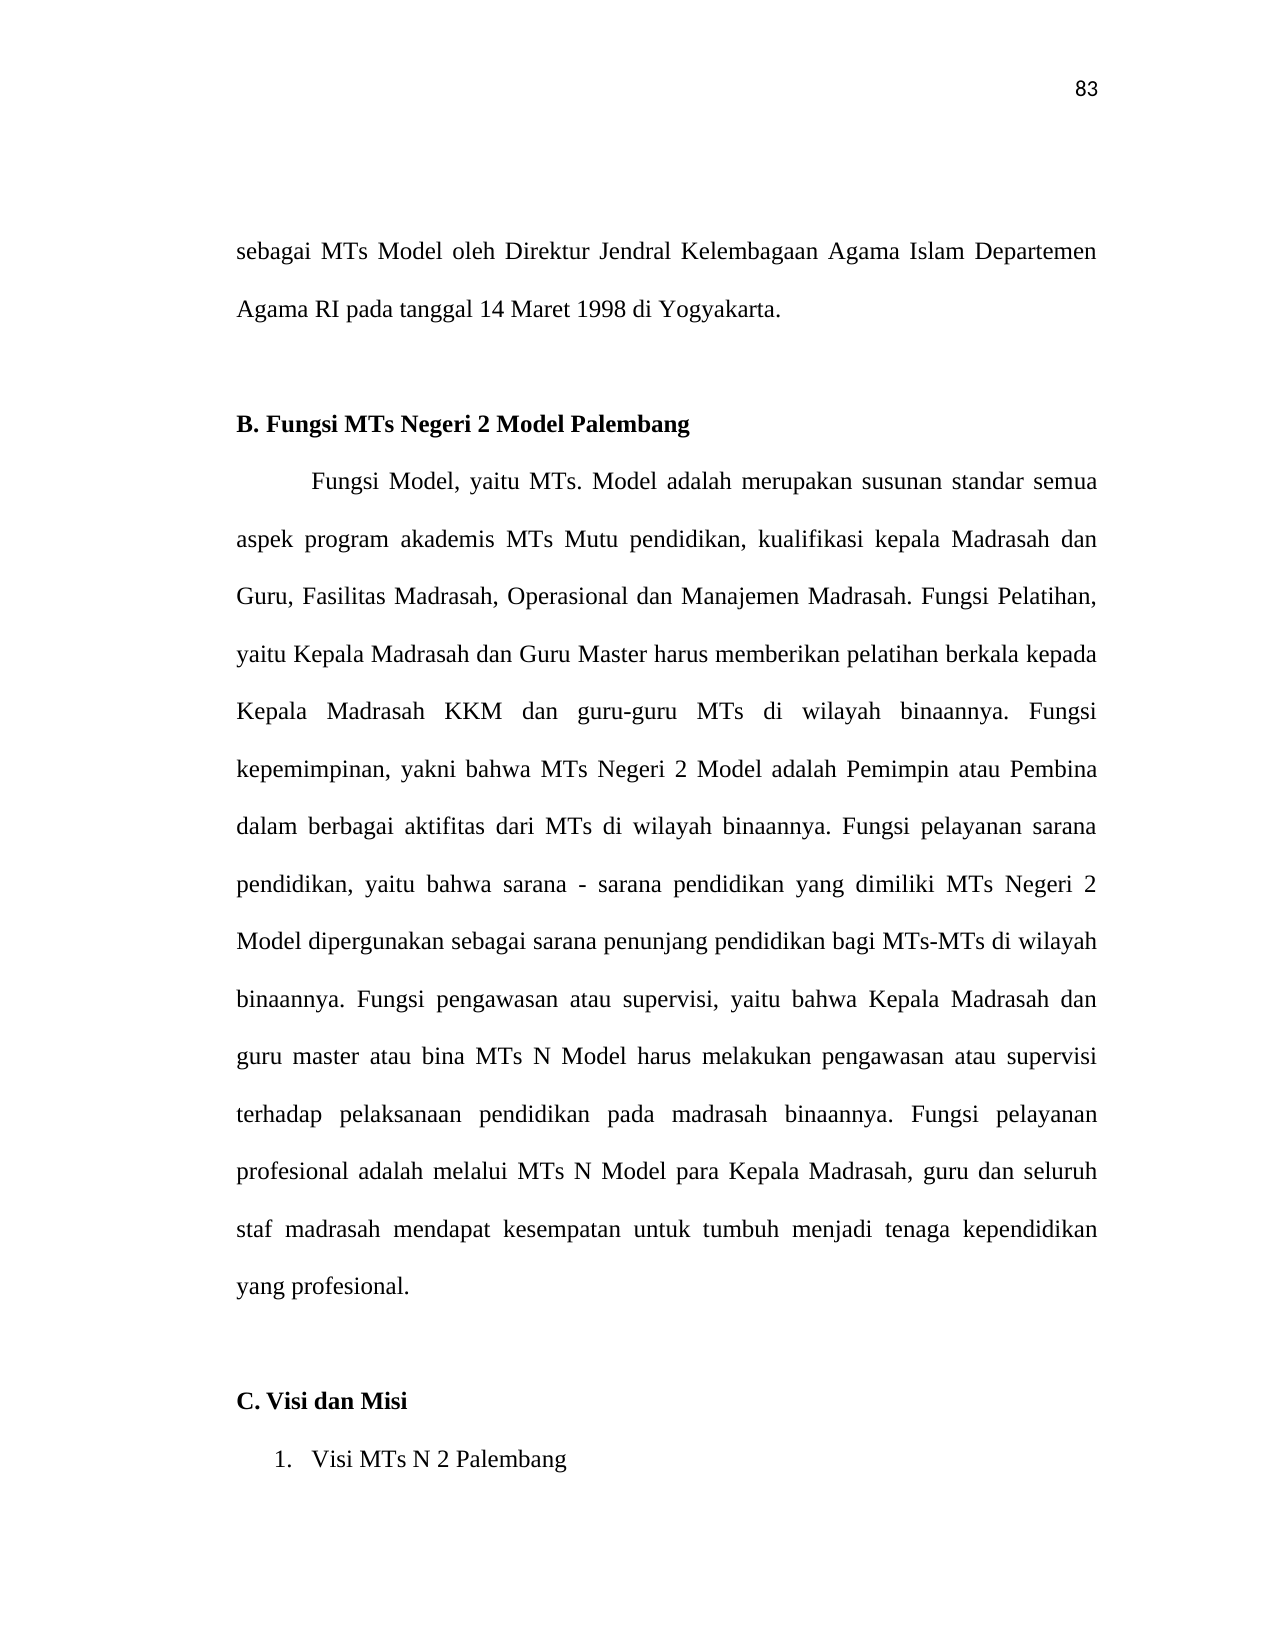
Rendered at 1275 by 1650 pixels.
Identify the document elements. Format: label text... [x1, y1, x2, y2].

list Visi MTs N 2 Palembang [274, 1444, 1098, 1472]
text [236, 236, 1098, 322]
list Fungsi Model, yaitu MTs. Model adalah merupakan susunan standar semua aspek program akademis MTs Mutu pendidikan, kualifikasi kepala Madrasah dan Guru, Fasilitas Madrasah, Operasional dan Manajemen Madrasah. Fungsi Pelatihan, yaitu Kepala Madrasah dan Guru Master harus memberikan pelatihan berkala kepada Kepala Madrasah KKM dan guru-guru MTs di wilayah binaannya. Fungsi kepemimpinan, yakni bahwa MTs Negeri 2 Model adalah Pemimpin atau Pembina dalam berbagai aktifitas dari MTs di wilayah binaannya. Fungsi pelayanan sarana pendidikan, yaitu bahwa sarana - sarana pendidikan yang dimiliki MTs Negeri 2 Model dipergunakan sebagai sarana penunjang pendidikan bagi MTs-MTs di wilayah binaannya. Fungsi pengawasan atau supervisi, yaitu bahwa Kepala Madrasah dan guru master atau bina MTs N Model harus melakukan pengawasan atau supervisi terhadap pelaksanaan pendidikan pada madrasah binaannya. Fungsi pelayanan profesional adalah melalui MTs N Model para Kepala Madrasah, guru dan seluruh staf madrasah mendapat kesempatan untuk tumbuh menjadi tenaga kependidikan yang profesional. [236, 466, 1098, 1300]
list Fungsi MTs Negeri 2 Model Palembang [236, 409, 1098, 437]
list Visi dan Misi [236, 1386, 1098, 1415]
